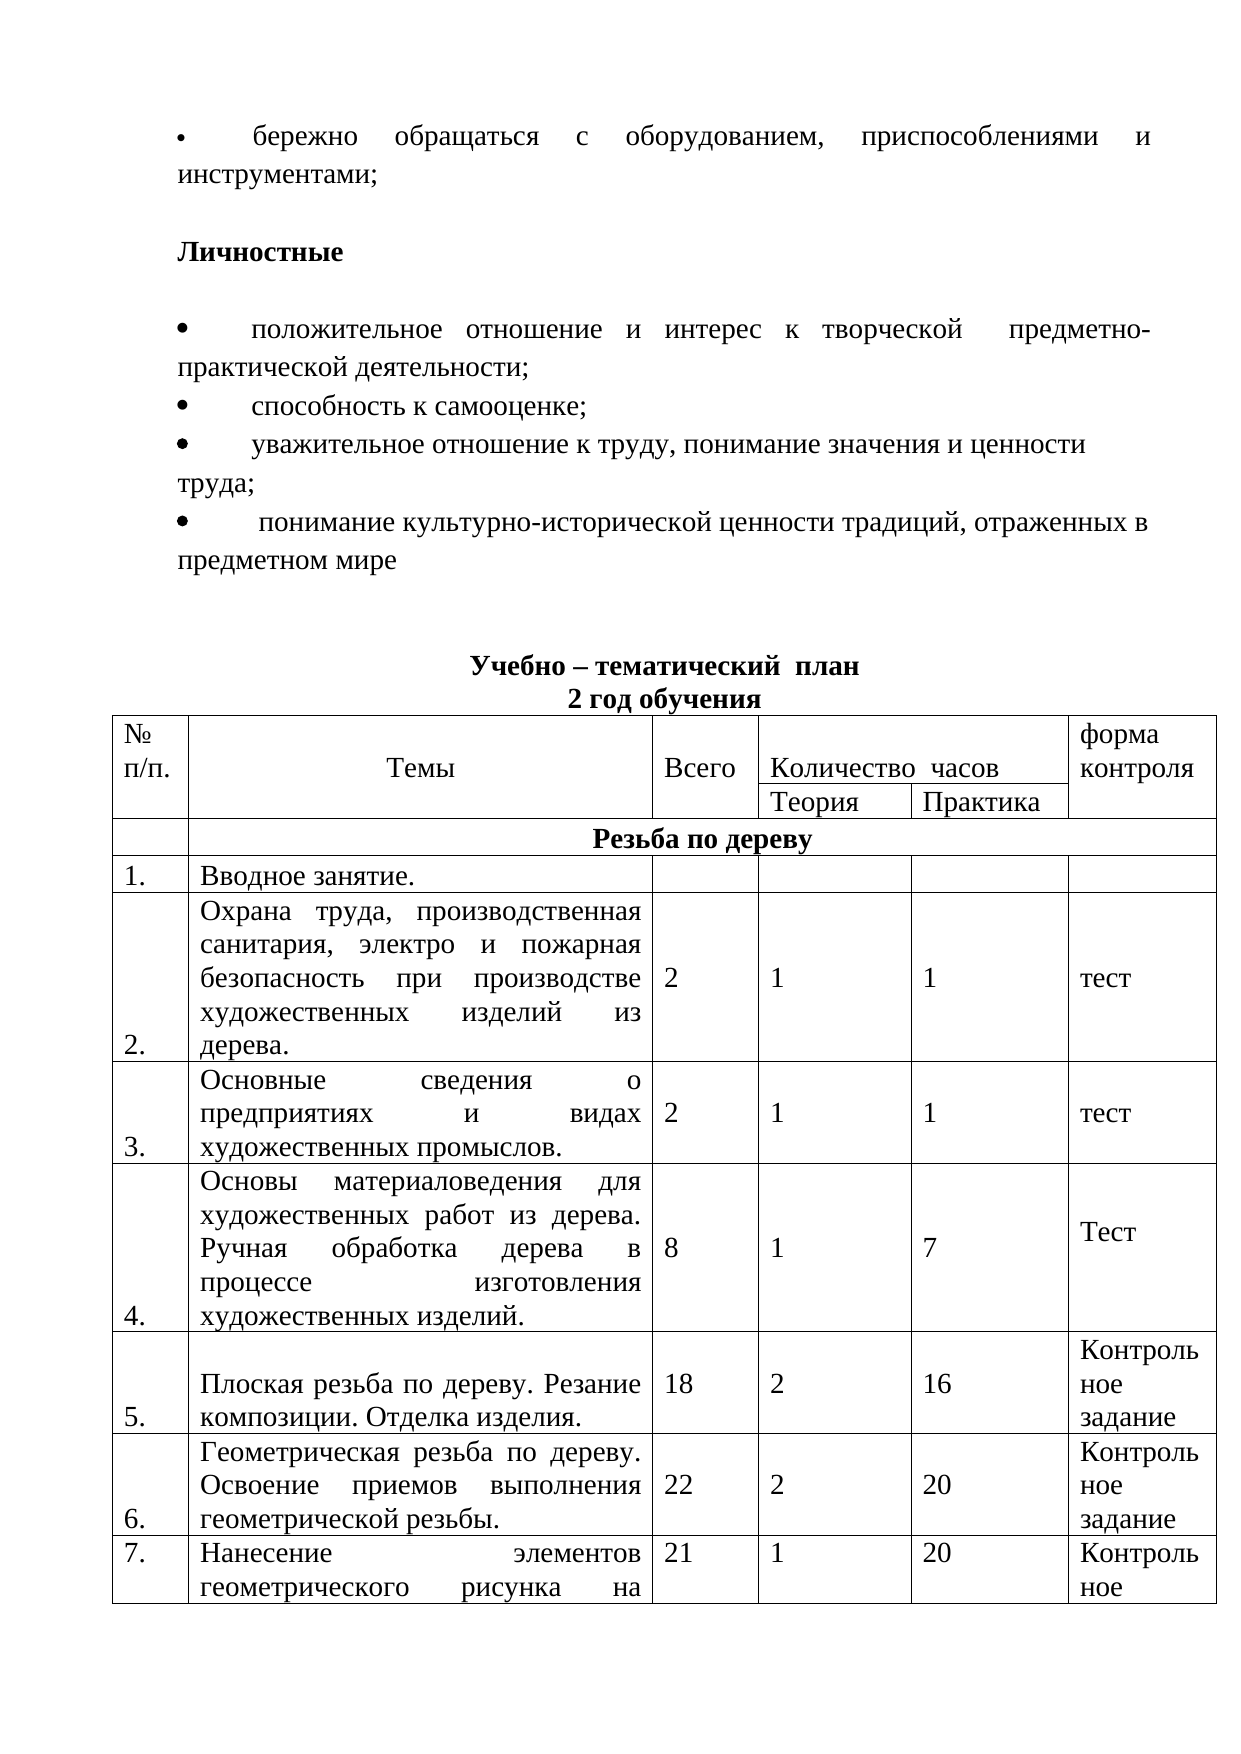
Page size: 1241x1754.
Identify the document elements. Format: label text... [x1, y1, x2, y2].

table_cell 1 [759, 893, 911, 1061]
table_cell 5. [113, 1332, 188, 1433]
table_cell 20 [912, 1434, 1068, 1534]
table_cell Плоская резьба по дереву. Резание композиции. Отделка изделия. [189, 1332, 652, 1433]
table_cell 1. [113, 856, 188, 892]
table_header Количество часов [759, 716, 1068, 783]
table_cell 2 [759, 1332, 911, 1433]
table_cell Контрольное задание [1069, 1434, 1216, 1534]
table_cell 8 [653, 1164, 758, 1331]
table_cell 21 [653, 1536, 758, 1603]
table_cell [189, 1536, 652, 1603]
text 2 год обучения [177, 682, 1152, 715]
table_cell 4. [113, 1164, 188, 1331]
table_cell 22 [653, 1434, 758, 1534]
text Учебно – тематический план [177, 648, 1152, 682]
table_cell 1 [759, 1164, 911, 1331]
table_cell [759, 856, 911, 892]
table_cell [113, 819, 188, 855]
table_cell 18 [653, 1332, 758, 1433]
table_header № п/п. [113, 716, 188, 818]
table_cell тест [1069, 893, 1216, 1061]
table_cell 2 [653, 1062, 758, 1162]
table_cell 1 [912, 893, 1068, 1061]
table_cell Основные сведения о предприятиях и видах художественных промыслов. [189, 1062, 652, 1162]
list понимание культурно-исторической ценности традиций, отраженных в предметном мире [177, 504, 1152, 576]
table_cell Контрольное задание [1069, 1332, 1216, 1433]
list способность к самооценке; [177, 388, 1152, 422]
table_cell 16 [912, 1332, 1068, 1433]
table_cell Охрана труда, производственная санитария, электро и пожарная безопасность при производстве художественных изделий из дерева. [189, 893, 652, 1061]
table_cell [912, 856, 1068, 892]
table_cell 3. [113, 1062, 188, 1162]
table_cell [1069, 783, 1216, 818]
table_cell [653, 856, 758, 892]
table_cell 2. [113, 893, 188, 1061]
table_header Темы [189, 716, 652, 818]
table_cell 2 [759, 1434, 911, 1534]
table_cell Геометрическая резьба по дереву. Освоение приемов выполнения геометрической резьбы. [189, 1434, 652, 1534]
table_cell 1 [759, 1536, 911, 1603]
table_header форма контроля [1069, 716, 1216, 783]
list положительное отношение и интерес к творческой предметно-практической деятельности; [177, 311, 1152, 383]
table_cell Основы материаловедения для художественных работ из дерева. Ручная обработка дерева в процессе изготовления художественных изделий. [189, 1164, 652, 1331]
table_cell [1069, 856, 1216, 892]
table_cell Практика [912, 784, 1068, 818]
table_cell 7 [912, 1164, 1068, 1331]
table_cell 2 [653, 893, 758, 1061]
text Личностные [177, 234, 1152, 267]
table_cell Теория [759, 784, 911, 818]
table_cell Вводное занятие. [189, 856, 652, 892]
table_cell Тест [1069, 1164, 1216, 1331]
table_cell 6. [113, 1434, 188, 1534]
table_cell Контрольное задание [1069, 1536, 1216, 1603]
table_cell 7. [113, 1536, 188, 1603]
list бережно обращаться с оборудованием, приспособлениями и инструментами; [177, 118, 1152, 190]
table_cell тест [1069, 1062, 1216, 1162]
table_cell Резьба по дереву [189, 819, 1216, 855]
table_cell 1 [759, 1062, 911, 1162]
list уважительное отношение к труду, понимание значения и ценности труда; [177, 427, 1152, 499]
table_header Всего [653, 716, 758, 818]
table_cell 1 [912, 1062, 1068, 1162]
table_cell 20 [912, 1536, 1068, 1603]
